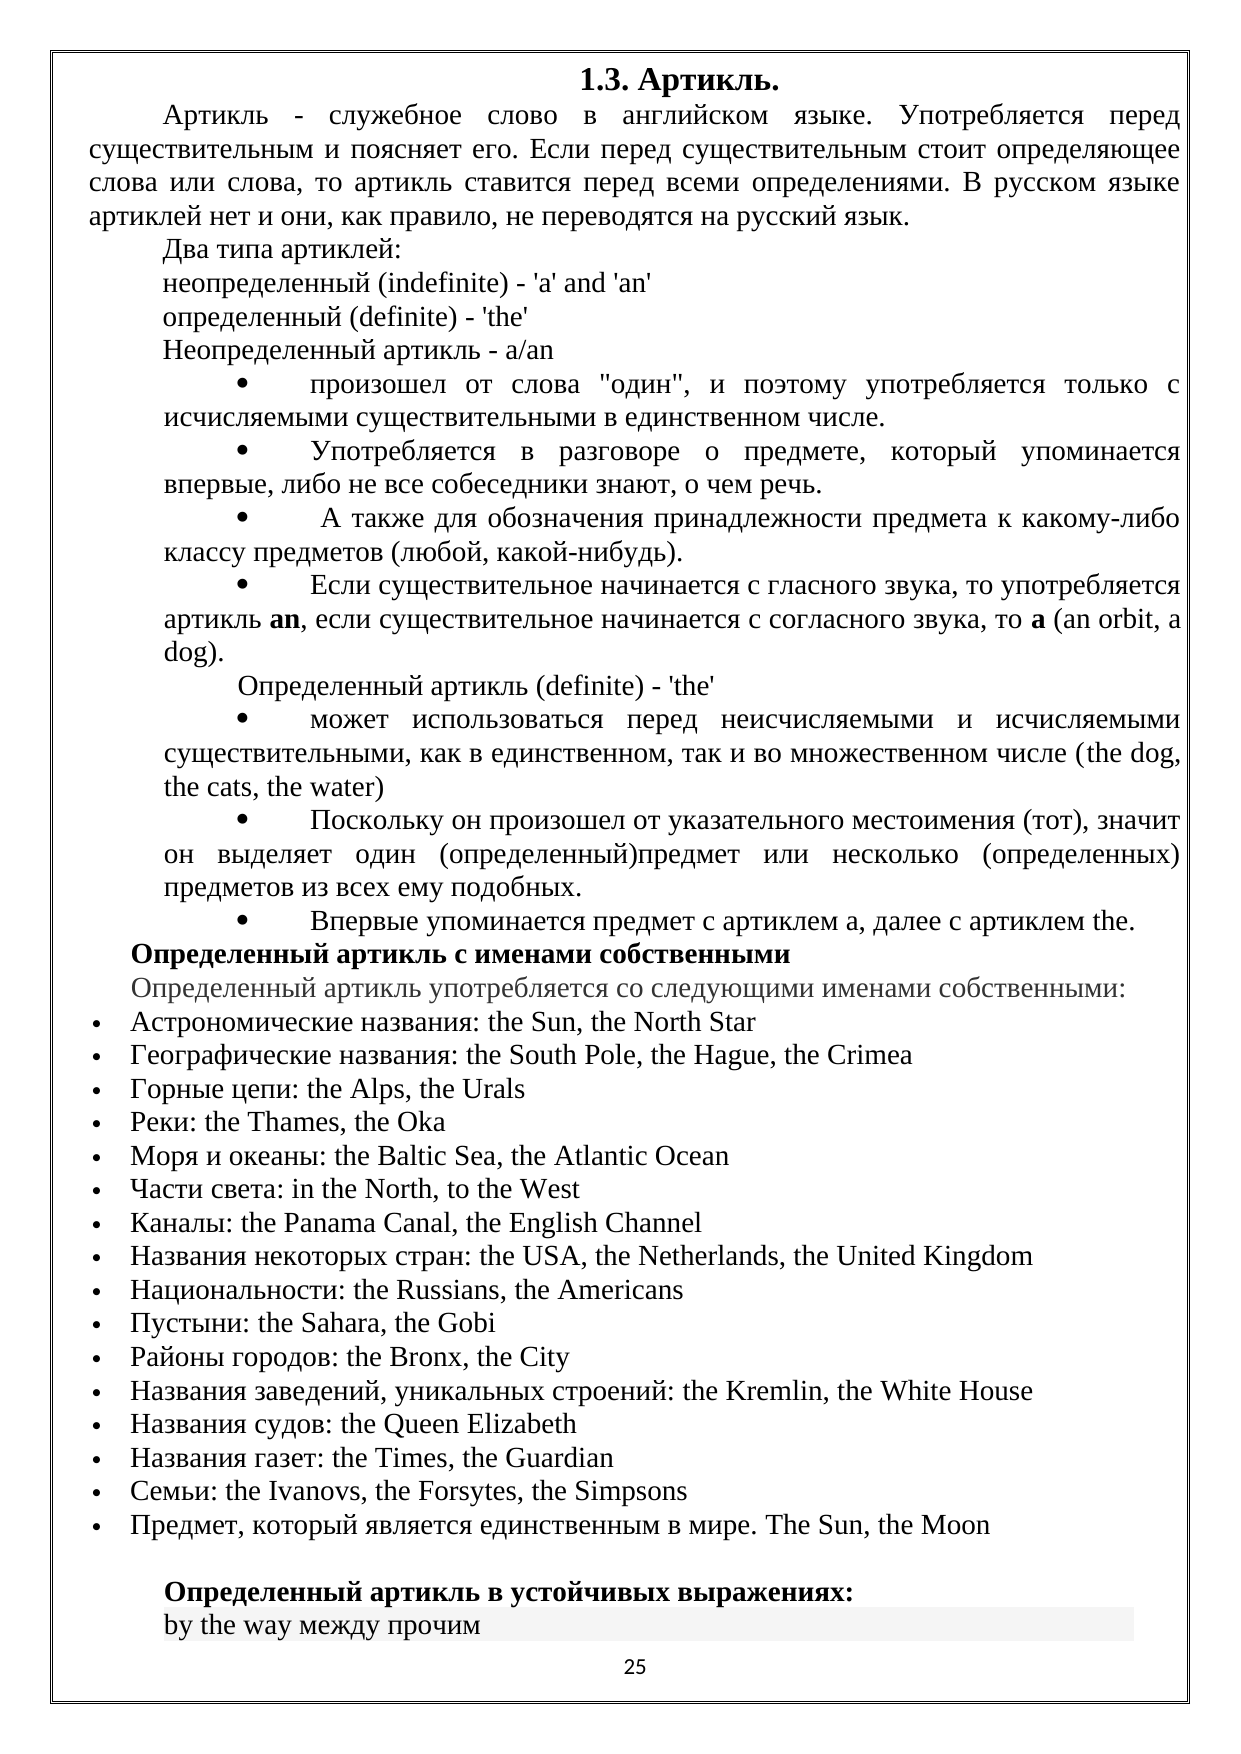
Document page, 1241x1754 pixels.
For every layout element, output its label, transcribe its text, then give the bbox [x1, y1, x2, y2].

text Определенный артикль употребляется со следующими именами собственными: [89, 970, 1181, 1004]
list Моря и океаны: the Baltic Sea, the Atlantic Ocean [93, 1138, 1181, 1171]
list Национальности: the Russians, the Americans [93, 1272, 1181, 1306]
list Предмет, который является единственным в мире. The Sun, the Moon [93, 1507, 1181, 1540]
list Названия заведений, уникальных строений: the Kremlin, the White House [93, 1373, 1181, 1406]
list произошел от слова "один", и поэтому употребляется только с исчисляемыми существительными в единственном числе. [164, 366, 1181, 433]
list А также для обозначения принадлежности предмета к какому-либо классу предметов (любой, какой-нибудь). [164, 500, 1181, 567]
list Реки: the Thames, the Oka [93, 1104, 1181, 1138]
list Семьи: the Ivanovs, the Forsytes, the Simpsons [93, 1473, 1181, 1507]
text неопределенный (indefinite) - 'a' and 'an' [89, 265, 1181, 299]
list Названия некоторых стран: the USA, the Netherlands, the United Kingdom [93, 1238, 1181, 1272]
list Районы городов: the Bronx, the City [93, 1339, 1181, 1373]
text Два типа артиклей: [89, 232, 1181, 265]
list Части света: in the North, to the West [93, 1171, 1181, 1205]
list Пустыни: the Sahara, the Gobi [93, 1306, 1181, 1339]
list Географические названия: the South Pole, the Hague, the Crimea [93, 1037, 1181, 1071]
list Поскольку он произошел от указательного местоимения (тот), значит он выделяет один (определенный)предмет или несколько (определенных) предметов из всех ему подобных. [164, 802, 1181, 903]
list 1.3. Артикль. [177, 59, 1181, 97]
list может использоваться перед неисчисляемыми и исчисляемыми существительными, как в единственном, так и во множественном числе (the dog, the cats, the water) [164, 702, 1181, 802]
text Определенный артикль с именами собственными [89, 937, 1181, 970]
text определенный (definite) - 'the' [89, 299, 1181, 332]
text Неопределенный артикль - a/an [89, 332, 1181, 366]
list Названия газет: the Times, the Guardian [93, 1440, 1181, 1473]
list Определенный артикль в устойчивых выражениях: [164, 1574, 1181, 1607]
text Артикль - служебное слово в английском языке. Употребляется перед существительным и поясняет его. Если перед существительным стоит определяющее слова или слова, то артикль ставится перед всеми определениями. В русском языке артиклей нет и они, как правило, не переводятся на русский язык. [89, 97, 1181, 232]
list Астрономические названия: the Sun, the North Star [93, 1004, 1181, 1037]
list by the way между прочим [164, 1607, 1134, 1641]
list Каналы: the Panama Canal, the English Channel [93, 1205, 1181, 1238]
list Определенный артикль (definite) - 'the' [164, 668, 1181, 702]
list Если существительное начинается с гласного звука, то употребляется артикль an, если существительное начинается с согласного звука, то a (an orbit, a dog). [164, 567, 1181, 668]
list Горные цепи: the Alps, the Urals [93, 1071, 1181, 1104]
list Употребляется в разговоре о предмете, который упоминается впервые, либо не все собеседники знают, о чем речь. [164, 433, 1181, 500]
list Названия судов: the Queen Elizabeth [93, 1406, 1181, 1440]
list Впервые упоминается предмет с артиклем а, далее с артиклем the. [164, 903, 1181, 937]
